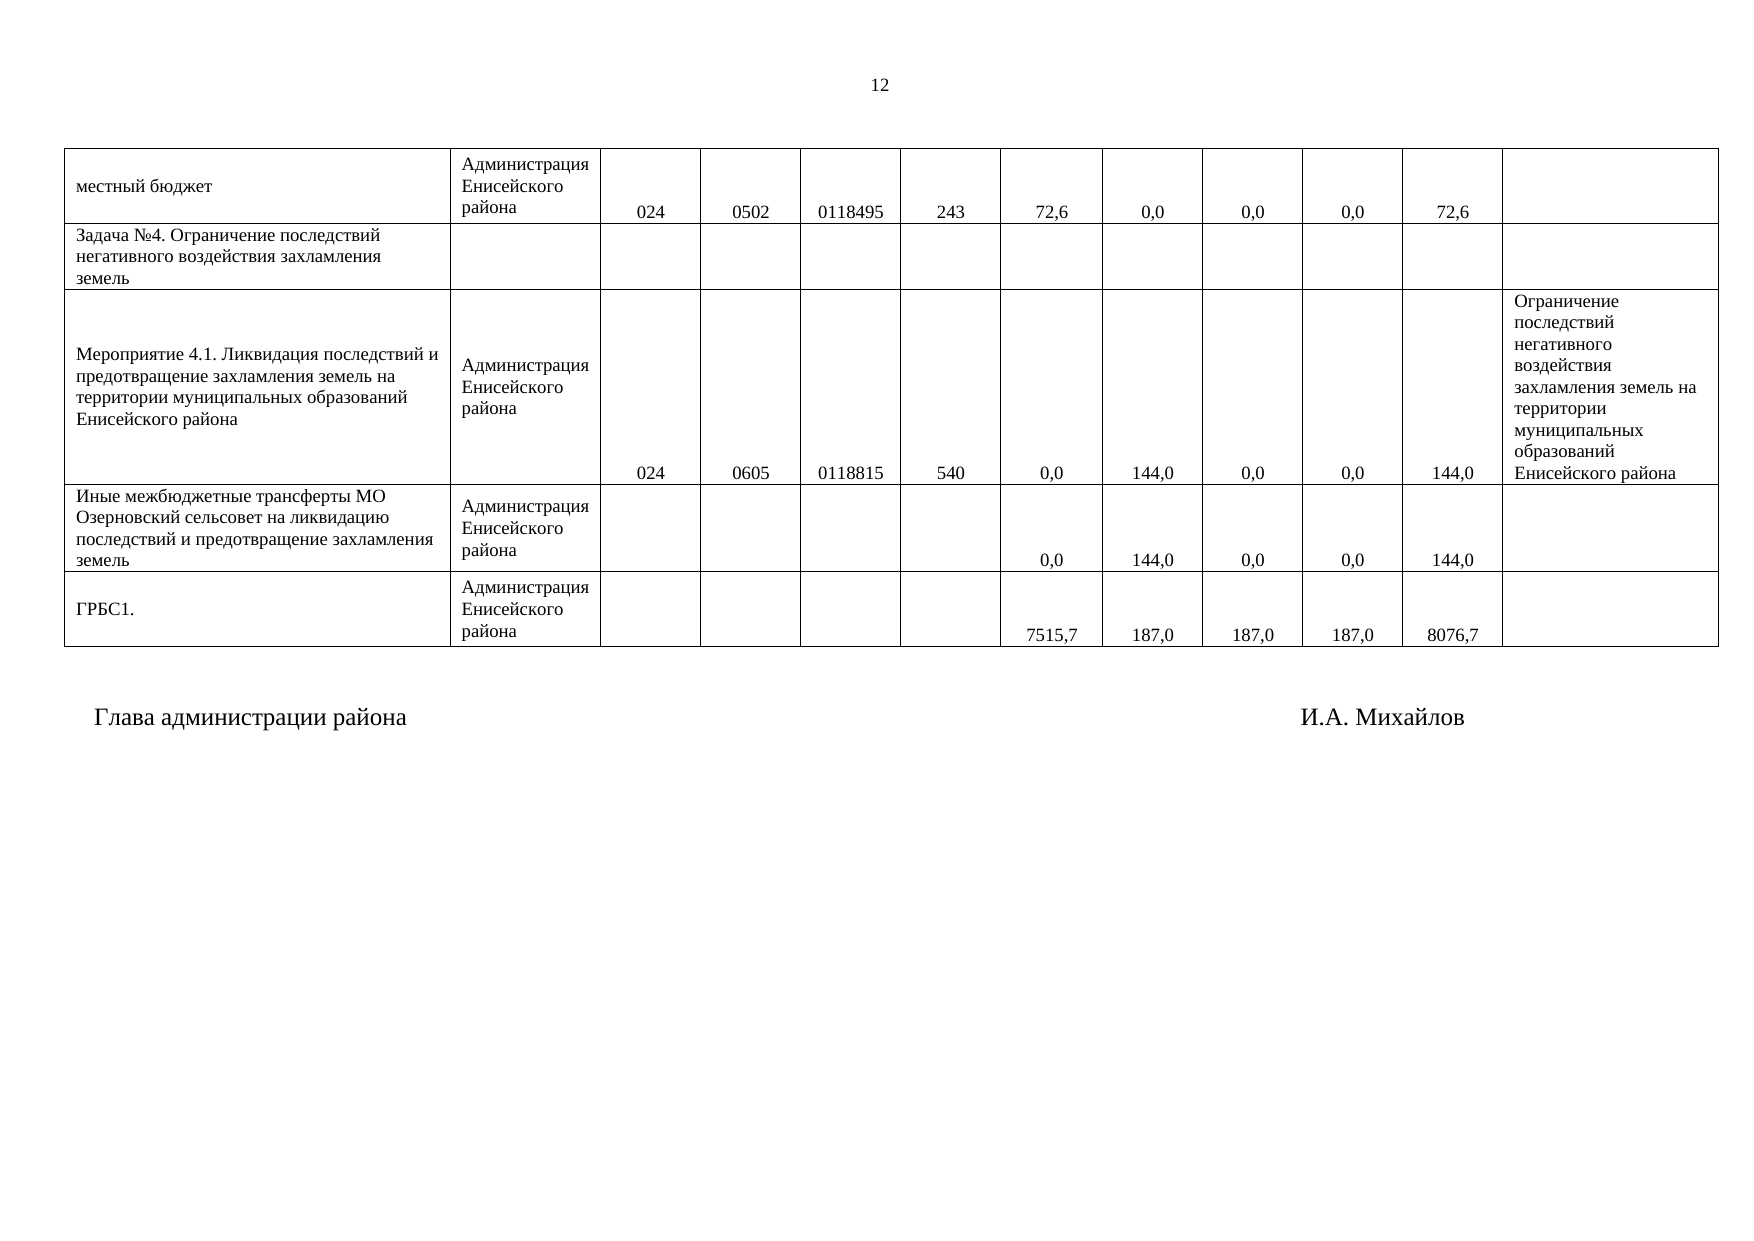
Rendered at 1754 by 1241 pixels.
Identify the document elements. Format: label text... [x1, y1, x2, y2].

table_cell [601, 224, 700, 288]
table_cell 0,0 [1001, 485, 1102, 571]
table_cell [701, 485, 800, 571]
table_cell местный бюджет [65, 149, 450, 223]
table_cell [601, 572, 700, 646]
table_cell Администрация Енисейского района [451, 290, 600, 483]
table_cell 144,0 [1103, 485, 1202, 571]
table_cell [1503, 572, 1718, 646]
table_cell 0605 [701, 290, 800, 483]
text Глава администрации района И.А. Михайлов [94, 702, 1665, 731]
table_cell Администрация Енисейского района [451, 572, 600, 646]
table_cell Мероприятие 4.1. Ликвидация последствий и предотвращение захламления земель на территории муниципальных образований Енисейского района [65, 290, 450, 483]
table_cell 187,0 [1303, 572, 1402, 646]
table_cell [451, 224, 600, 288]
table_cell 0,0 [1203, 290, 1302, 483]
table_cell 0118815 [801, 290, 900, 483]
table_cell 72,6 [1001, 149, 1102, 223]
table_cell 72,6 [1403, 149, 1502, 223]
table_cell Задача №4. Ограничение последствий негативного воздействия захламления земель [65, 224, 450, 288]
table_cell Администрация Енисейского района [451, 485, 600, 571]
table_cell 024 [601, 290, 700, 483]
table_cell 144,0 [1403, 290, 1502, 483]
table_cell 0,0 [1203, 485, 1302, 571]
table_cell [1503, 149, 1718, 223]
table_cell 0,0 [1303, 290, 1402, 483]
table_cell ГРБС1. [65, 572, 450, 646]
table_cell 187,0 [1203, 572, 1302, 646]
table_cell [1503, 485, 1718, 571]
table_cell 144,0 [1103, 290, 1202, 483]
table_cell 243 [901, 149, 1000, 223]
table_cell 0,0 [1203, 149, 1302, 223]
table_cell [601, 485, 700, 571]
table_cell 0,0 [1001, 290, 1102, 483]
table_cell 0,0 [1103, 149, 1202, 223]
table_cell [1103, 224, 1202, 288]
table_cell 187,0 [1103, 572, 1202, 646]
table_cell 024 [601, 149, 700, 223]
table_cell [451, 149, 600, 223]
table_cell 0,0 [1303, 149, 1402, 223]
table_cell [801, 572, 900, 646]
table_cell [1503, 224, 1718, 288]
table_cell [801, 224, 900, 288]
table_cell [701, 224, 800, 288]
table_cell 0118495 [801, 149, 900, 223]
table_cell [1001, 224, 1102, 288]
table_cell 144,0 [1403, 485, 1502, 571]
table_cell Ограничение последствий негативного воздействия захламления земель на территории муниципальных образований Енисейского района [1503, 290, 1718, 483]
table_cell [901, 572, 1000, 646]
table_cell [801, 485, 900, 571]
table_cell [1403, 224, 1502, 288]
table_cell 0,0 [1303, 485, 1402, 571]
table_cell 540 [901, 290, 1000, 483]
table_cell 7515,7 [1001, 572, 1102, 646]
table_cell 0502 [701, 149, 800, 223]
table_cell [701, 572, 800, 646]
table_cell [901, 224, 1000, 288]
table_cell [1303, 224, 1402, 288]
table_cell Иные межбюджетные трансферты МО Озерновский сельсовет на ликвидацию последствий и предотвращение захламления земель [65, 485, 450, 571]
table_cell 8076,7 [1403, 572, 1502, 646]
table_cell [901, 485, 1000, 571]
table_cell [1203, 224, 1302, 288]
